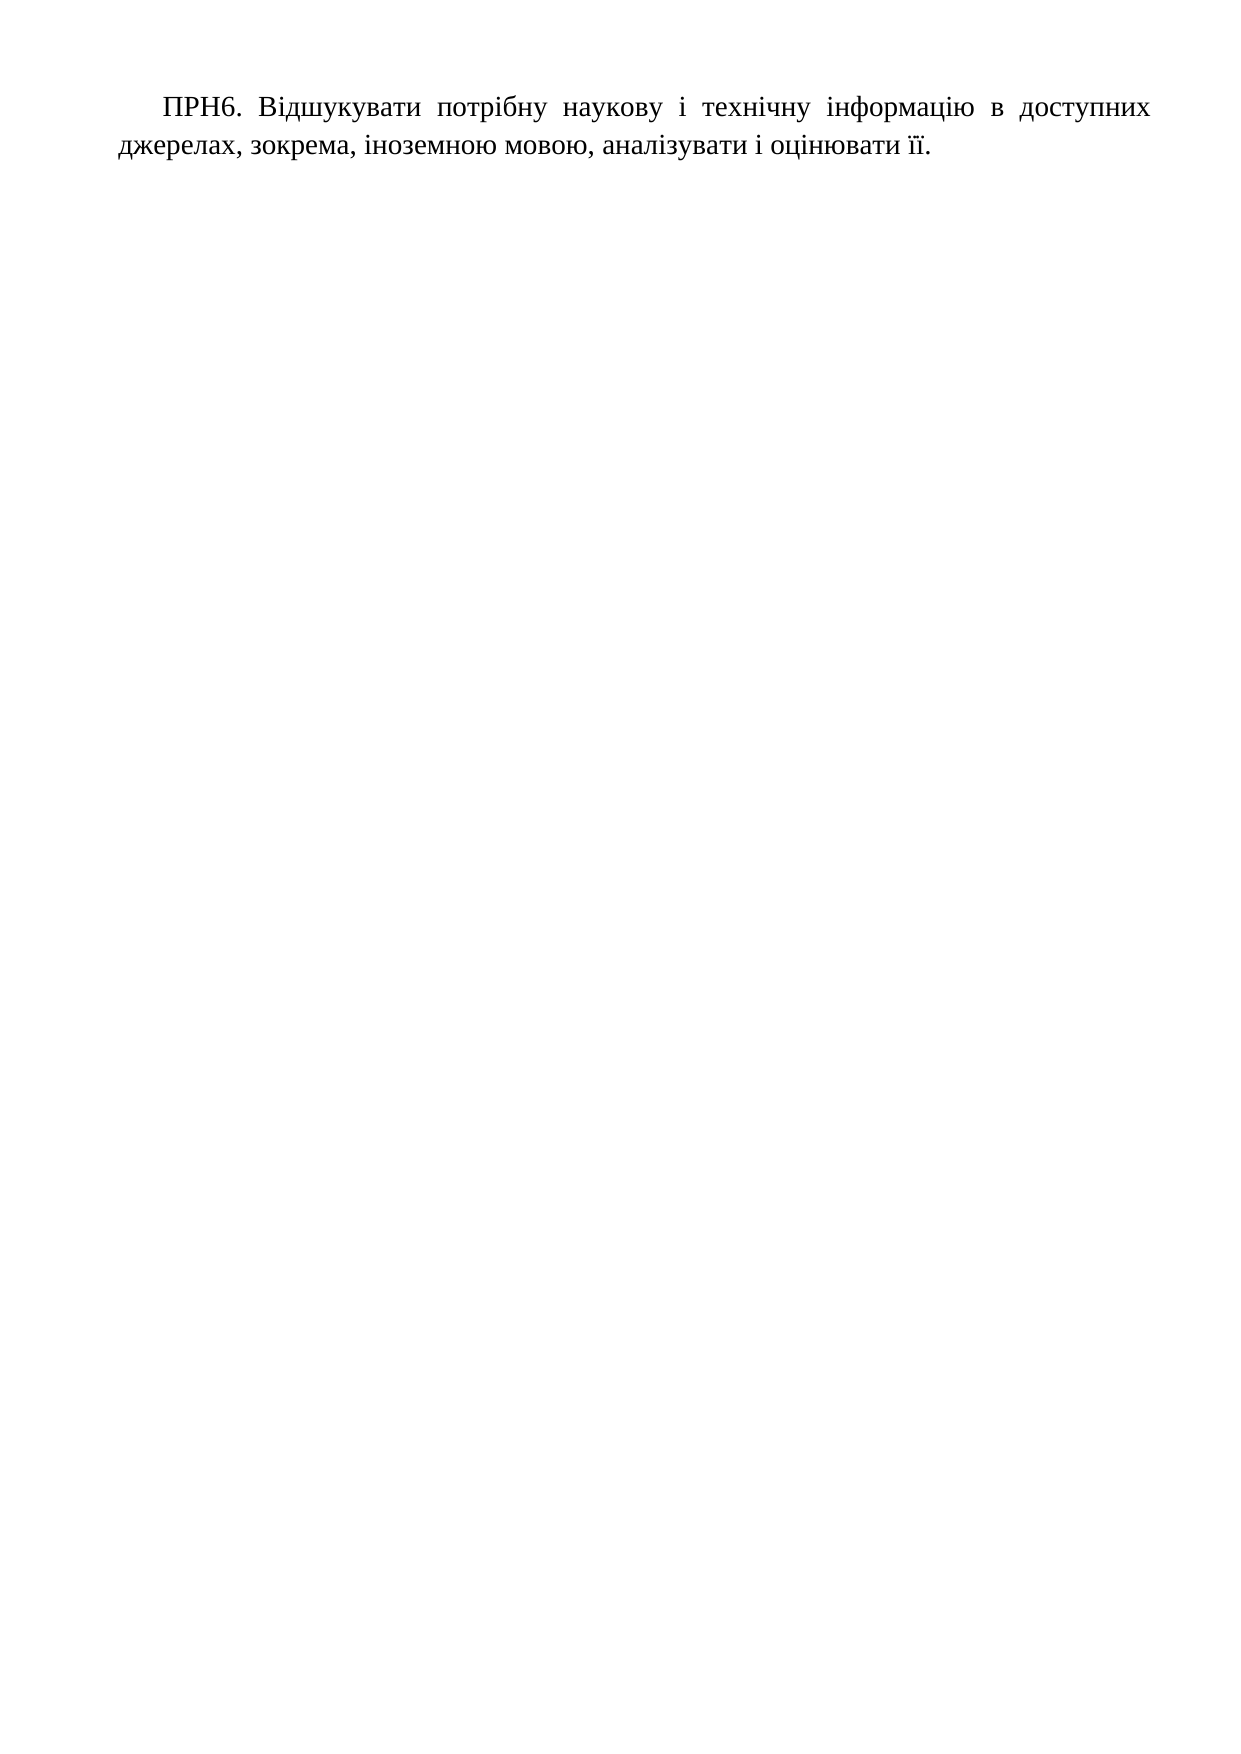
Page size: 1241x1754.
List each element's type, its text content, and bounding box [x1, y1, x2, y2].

text ПРН6. Відшукувати потрібну наукову і технічну інформацію в доступних джерелах, зокрема, іноземною мовою, аналізувати і оцінювати її. [118, 89, 1152, 161]
